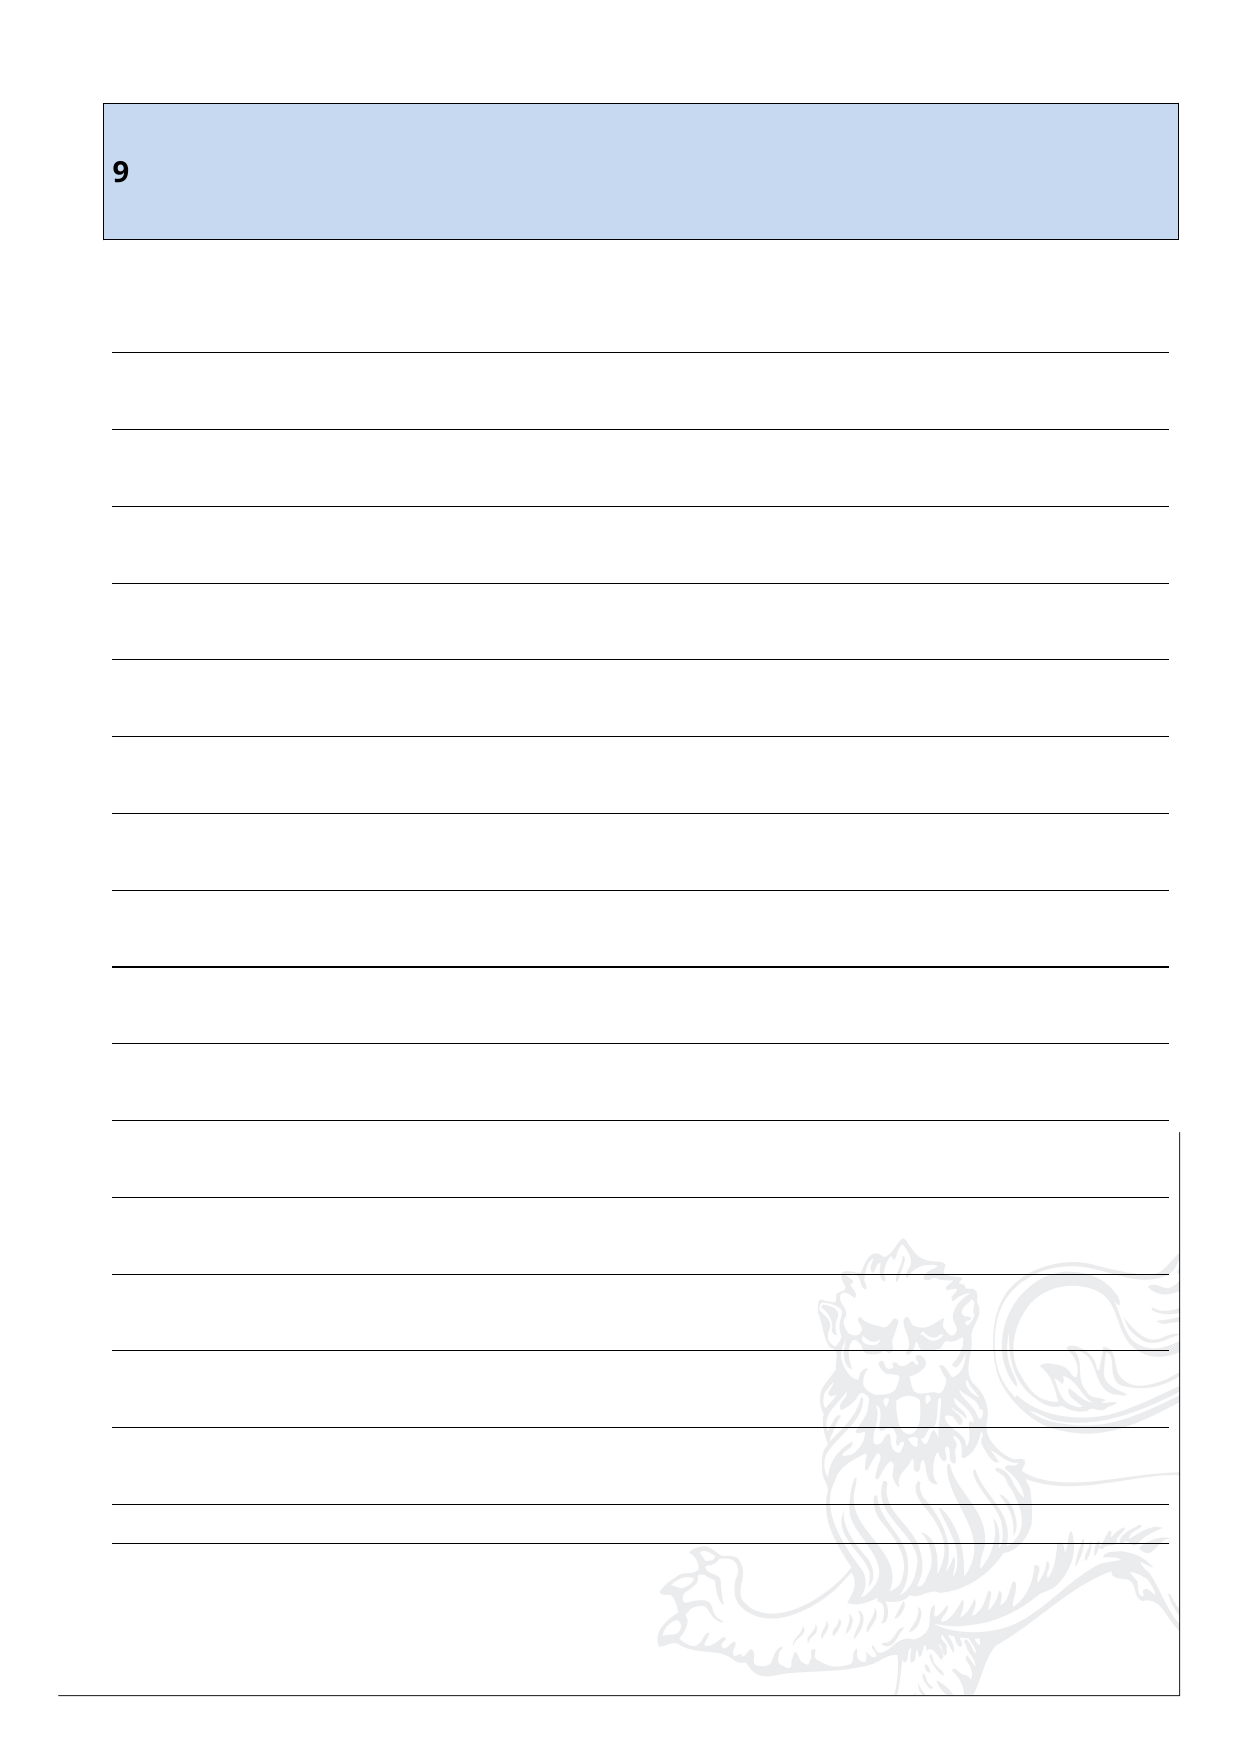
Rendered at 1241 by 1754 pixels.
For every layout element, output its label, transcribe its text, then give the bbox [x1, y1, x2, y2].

picture [0, 1, 1240, 1752]
text 9 [104, 148, 1178, 191]
